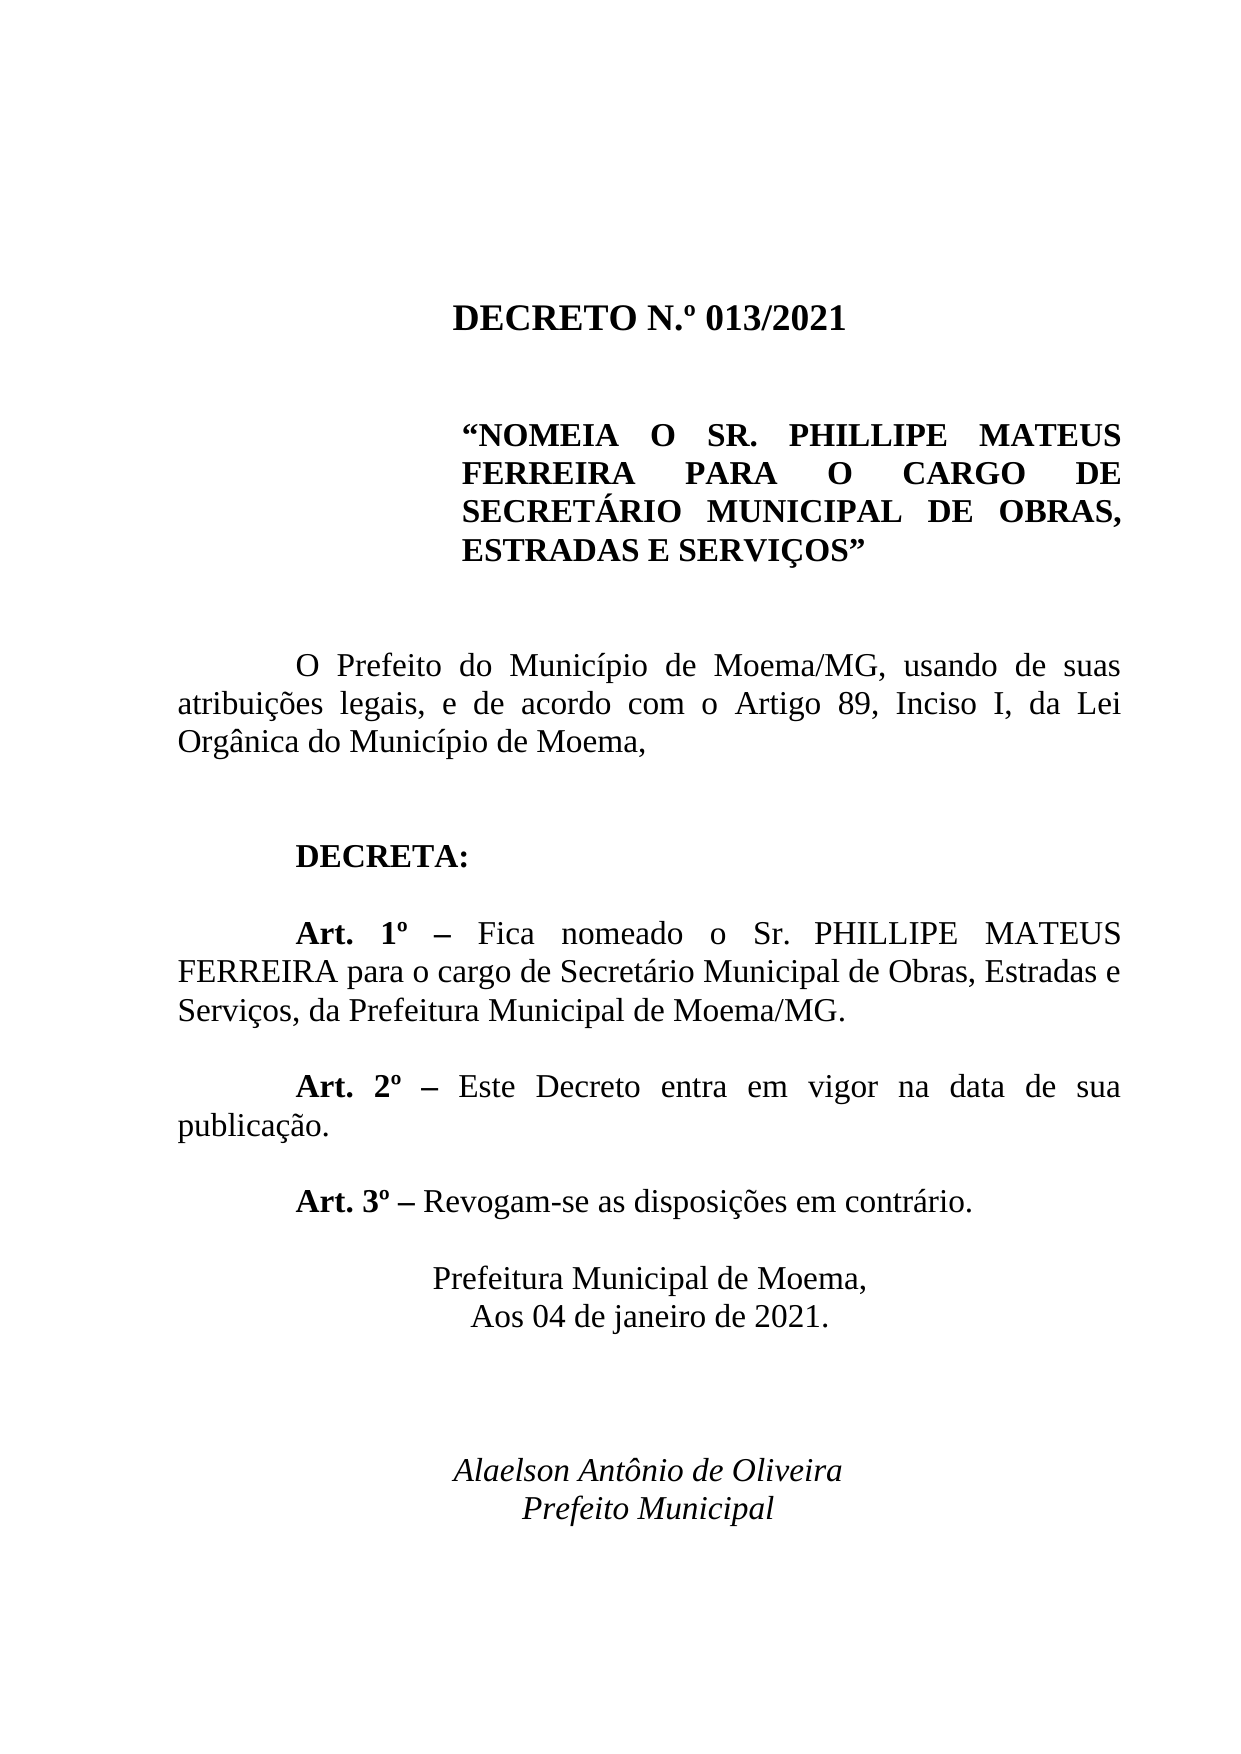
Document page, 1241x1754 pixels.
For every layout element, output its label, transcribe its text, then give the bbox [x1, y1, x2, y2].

text Aos 04 de janeiro de 2021. [177, 1297, 1122, 1335]
text Alaelson Antônio de Oliveira [177, 1450, 1122, 1488]
text Prefeitura Municipal de Moema, [177, 1258, 1122, 1297]
text Art. 3º – Revogam-se as disposições em contrário. [177, 1182, 1122, 1220]
text “NOMEIA O SR. PHILLIPE MATEUS FERREIRA PARA O CARGO DE SECRETÁRIO MUNICIPAL DE OBRAS, ESTRADAS E SERVIÇOS” [462, 415, 1122, 568]
text Art. 2º – Este Decreto entra em vigor na data de sua publicação. [177, 1067, 1122, 1143]
subtitle DECRETO N.º 013/2021 [177, 295, 1122, 338]
text Prefeito Municipal [177, 1488, 1122, 1527]
text Art. 1º – Fica nomeado o Sr. PHILLIPE MATEUS FERREIRA para o cargo de Secretário Municipal de Obras, Estradas e Serviços, da Prefeitura Municipal de Moema/MG. [177, 913, 1122, 1028]
text DECRETA: [177, 837, 1122, 875]
text O Prefeito do Município de Moema/MG, usando de suas atribuições legais, e de acordo com o Artigo 89, Inciso I, da Lei Orgânica do Município de Moema, [177, 645, 1122, 760]
